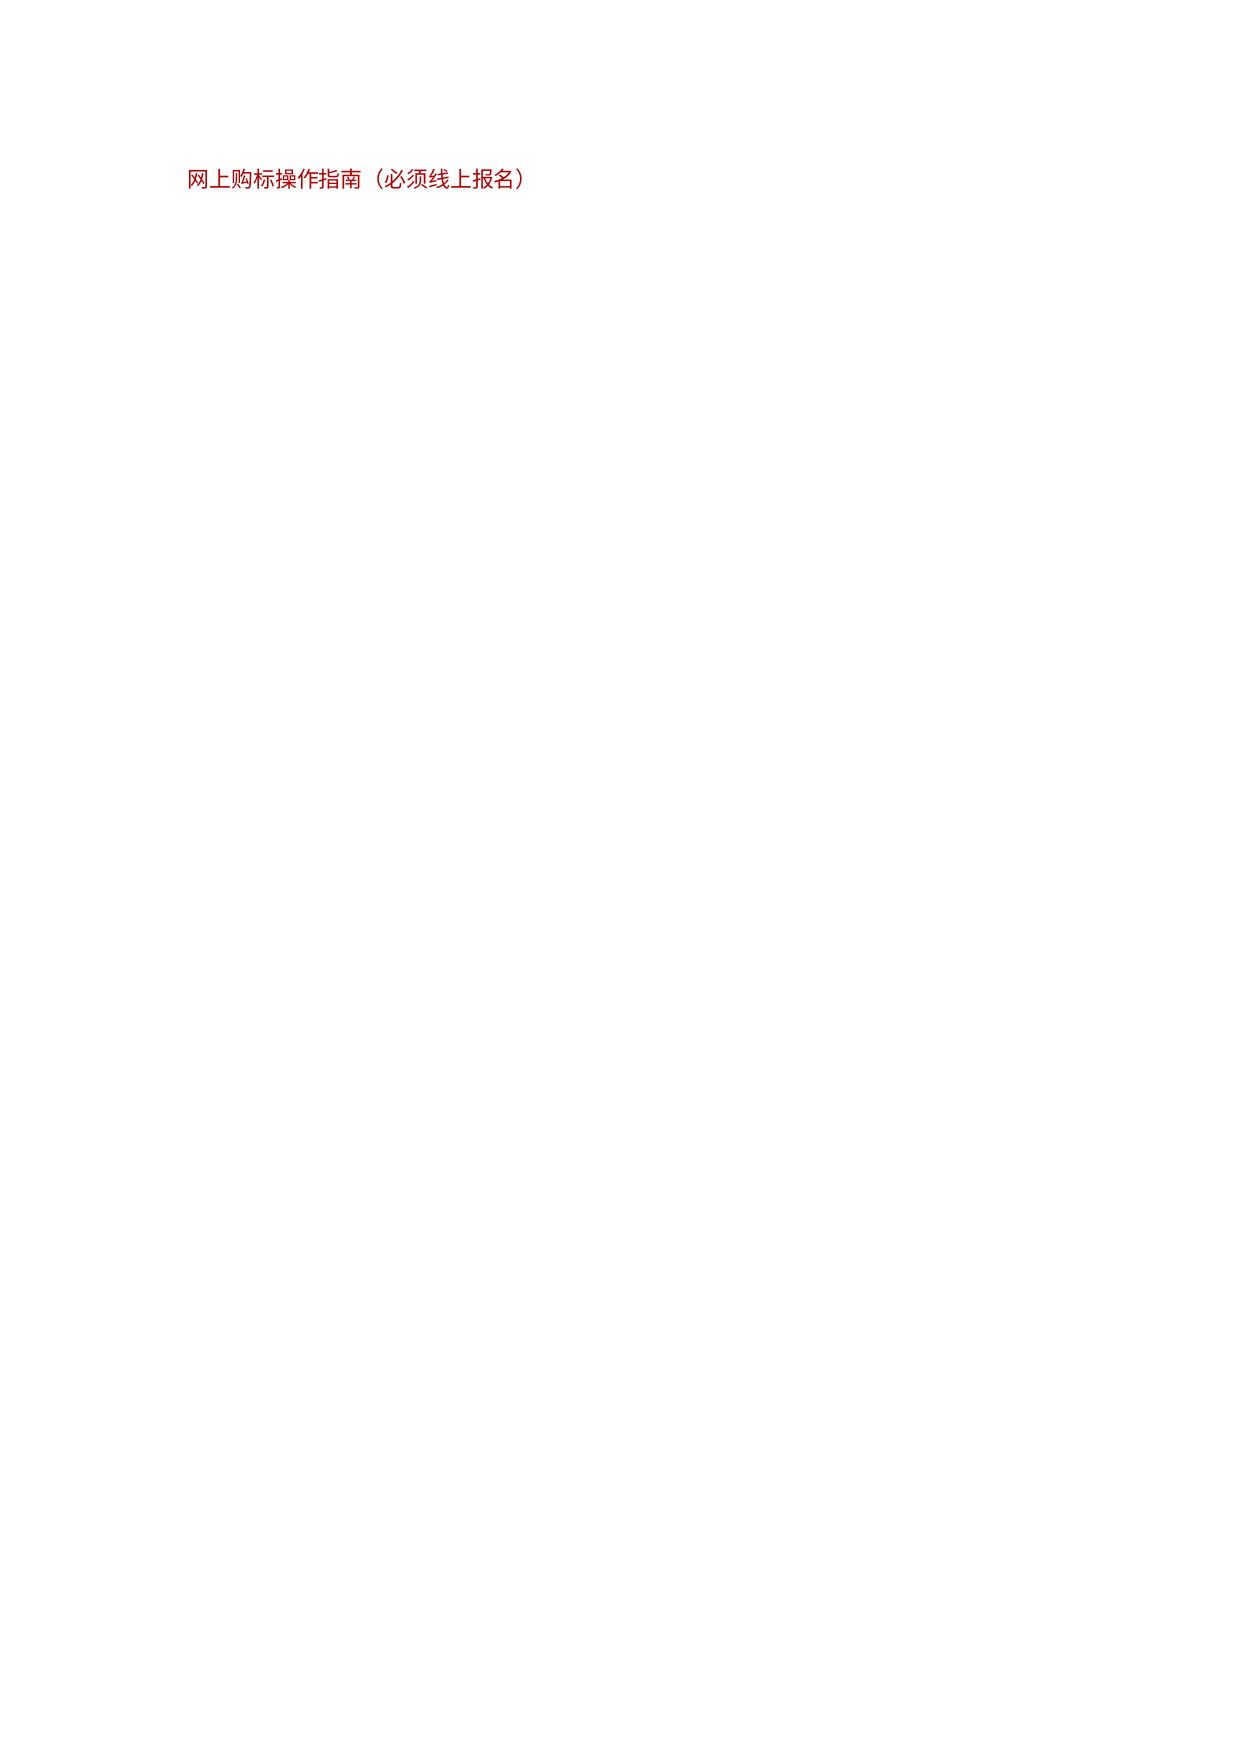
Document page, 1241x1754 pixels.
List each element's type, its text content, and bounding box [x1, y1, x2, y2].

text 网上购标操作指南（必须线上报名） [187, 162, 1053, 194]
